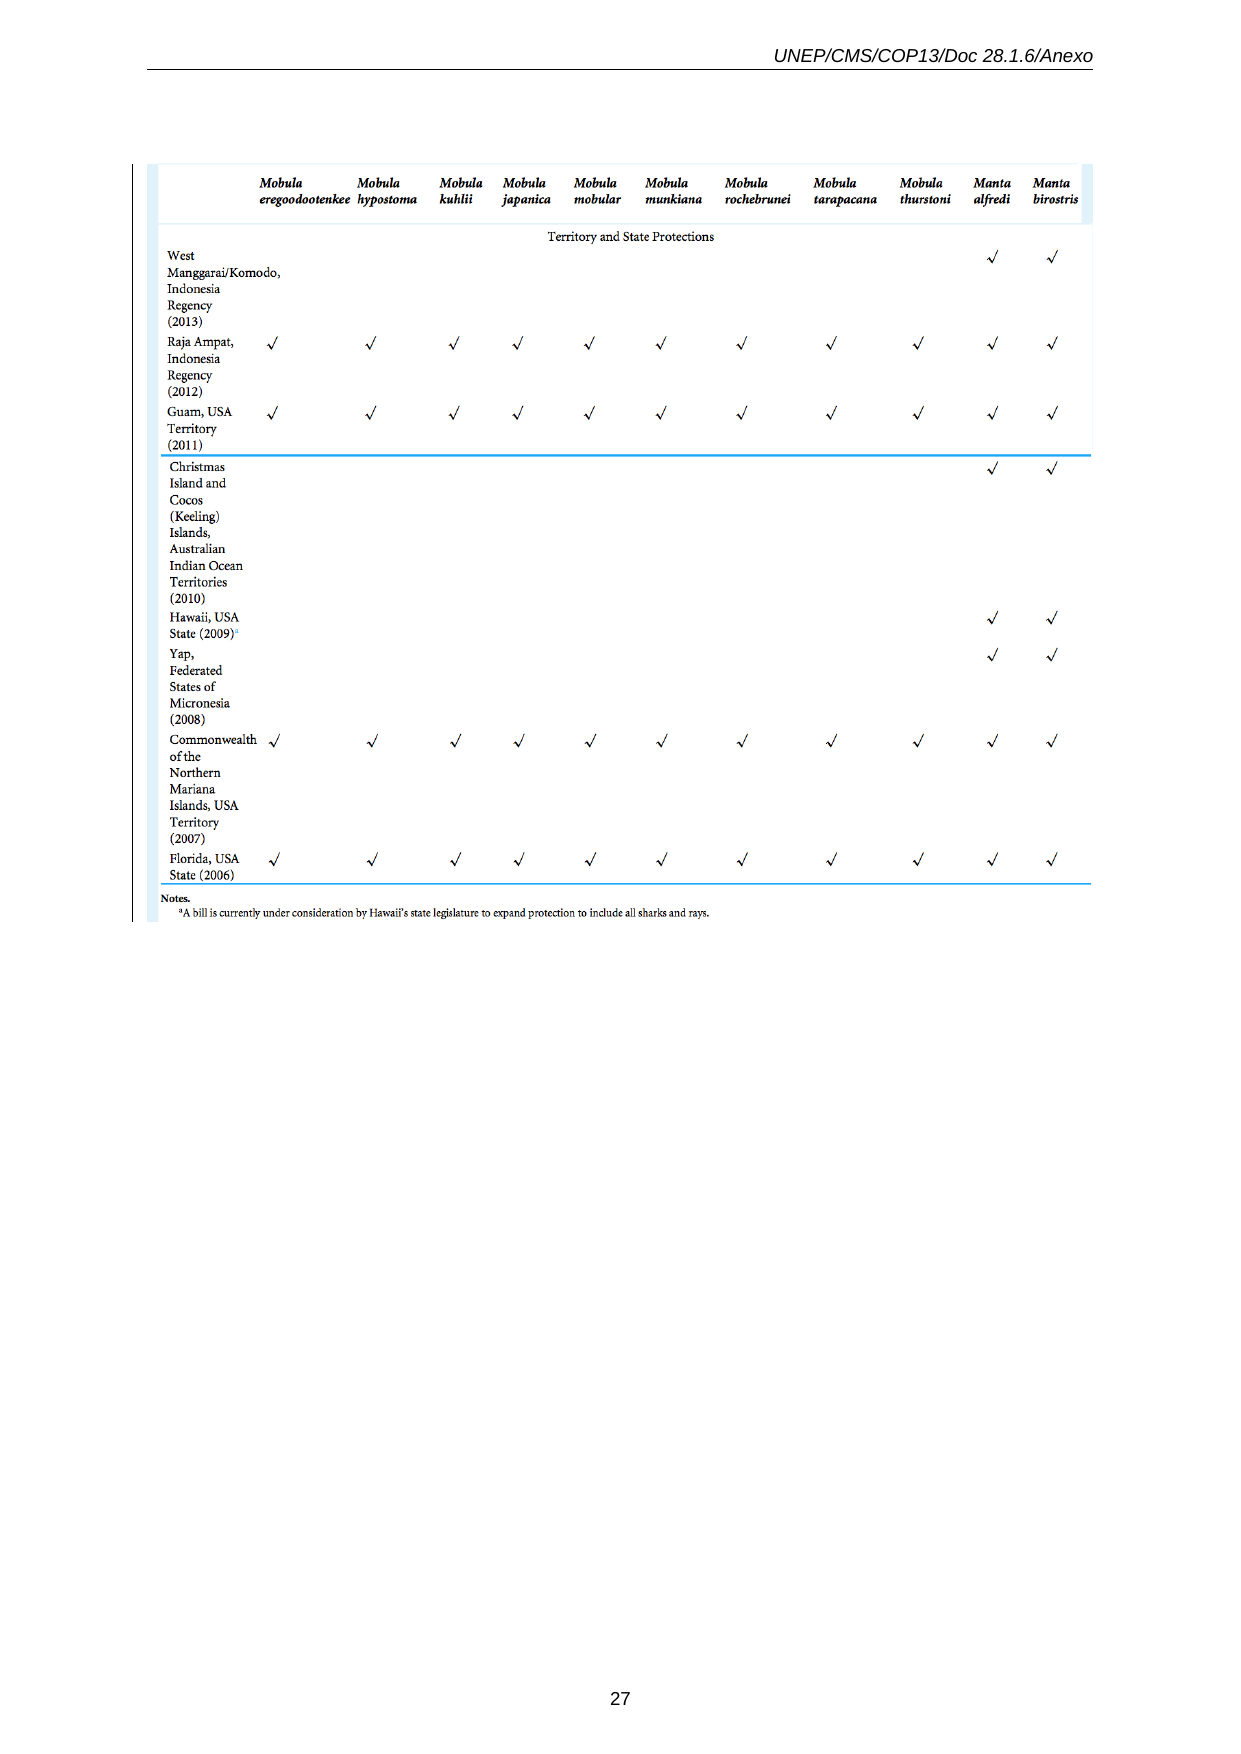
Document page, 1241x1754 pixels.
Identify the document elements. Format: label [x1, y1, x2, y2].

picture [158, 163, 1094, 922]
